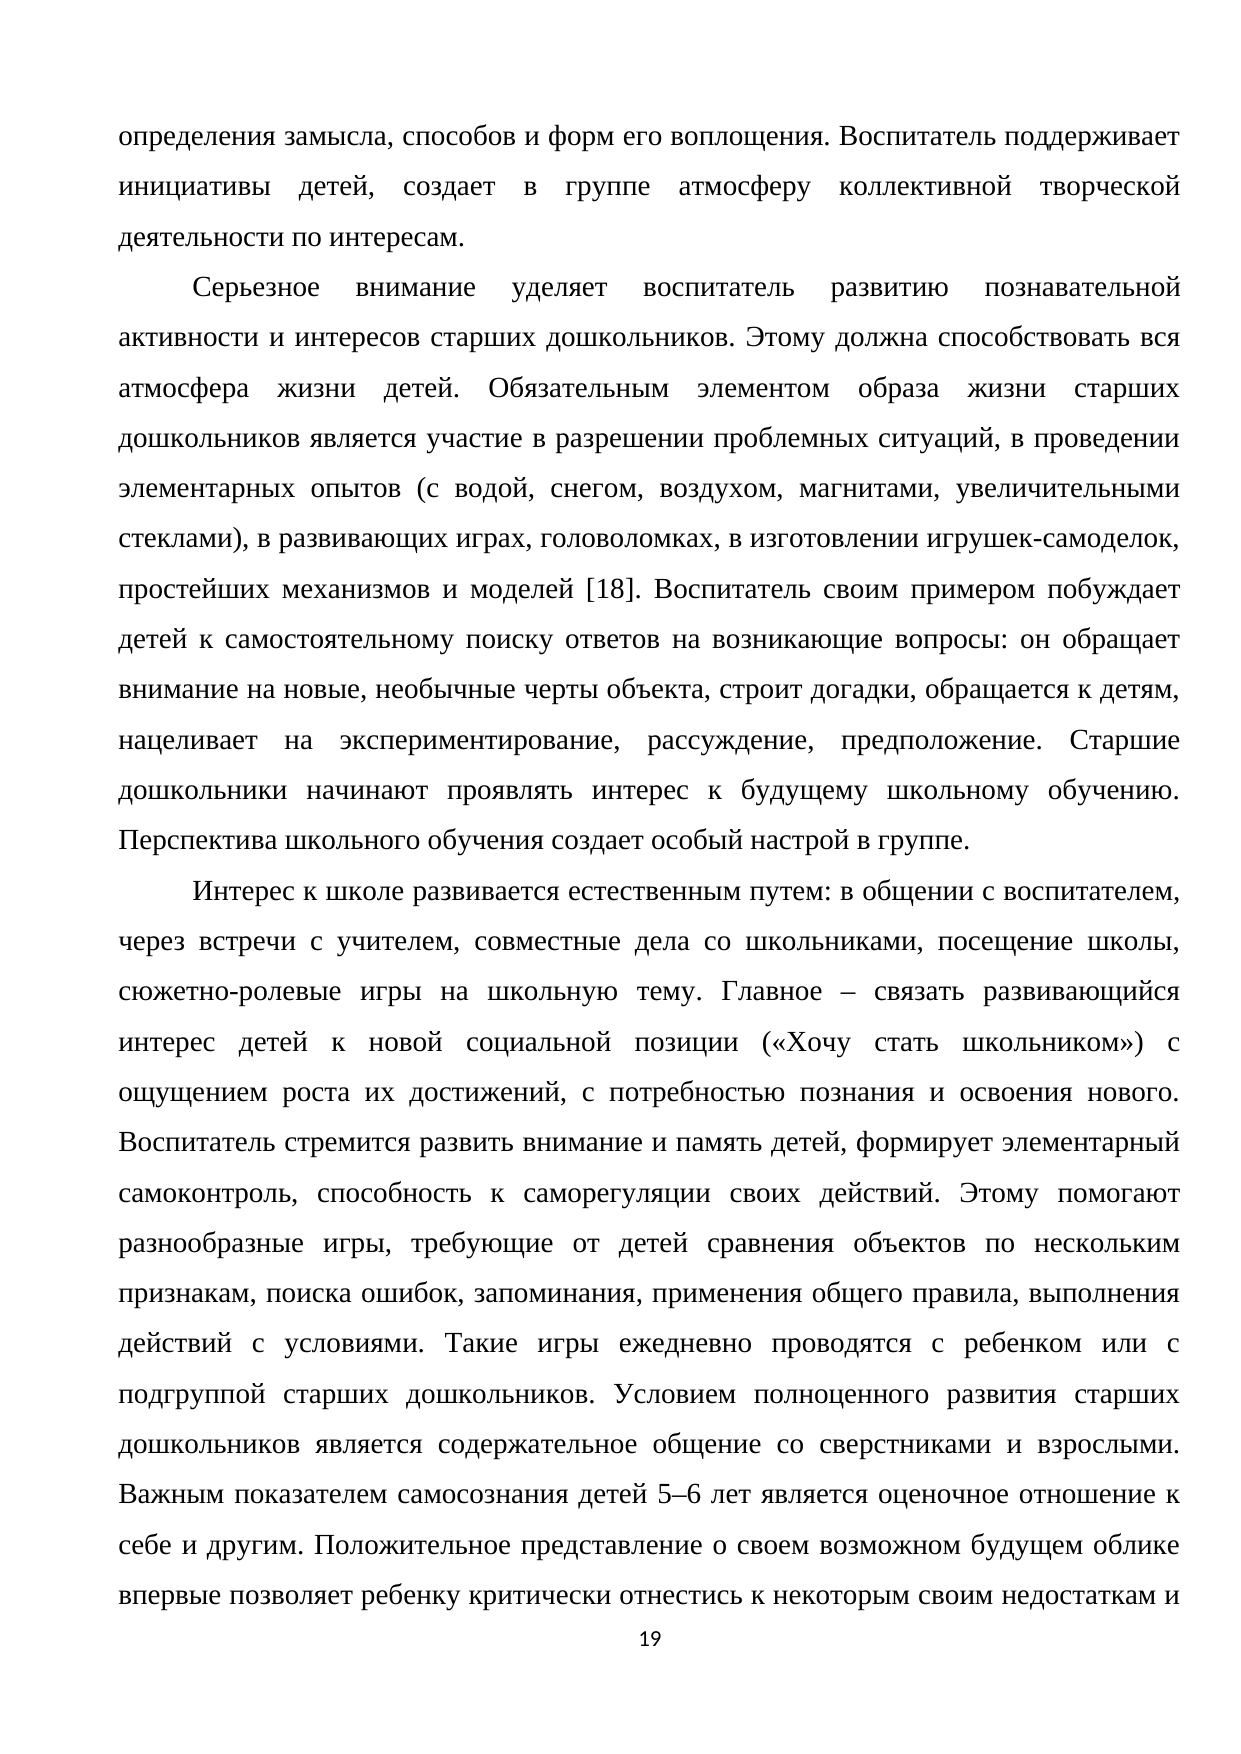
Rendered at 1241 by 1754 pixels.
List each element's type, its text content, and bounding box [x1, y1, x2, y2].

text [118, 118, 1181, 252]
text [118, 873, 1181, 1611]
text Серьезное внимание уделяет воспитатель развитию познавательной активности и интересов старших дошкольников. Этому должна способствовать вся атмосфера жизни детей. Обязательным элементом образа жизни старших дошкольников является участие в разрешении проблемных ситуаций, в проведении элементарных опытов (с водой, снегом, воздухом, магнитами, увеличительными стеклами), в развивающих играх, головоломках, в изготовлении игрушек-самоделок, простейших механизмов и моделей [18]. Воспитатель своим примером побуждает детей к самостоятельному поиску ответов на возникающие вопросы: он обращает внимание на новые, необычные черты объекта, строит догадки, обращается к детям, нацеливает на экспериментирование, рассуждение, предположение. Старшие дошкольники начинают проявлять интерес к будущему школьному обучению. Перспектива школьного обучения создает особый настрой в группе. [118, 269, 1181, 856]
